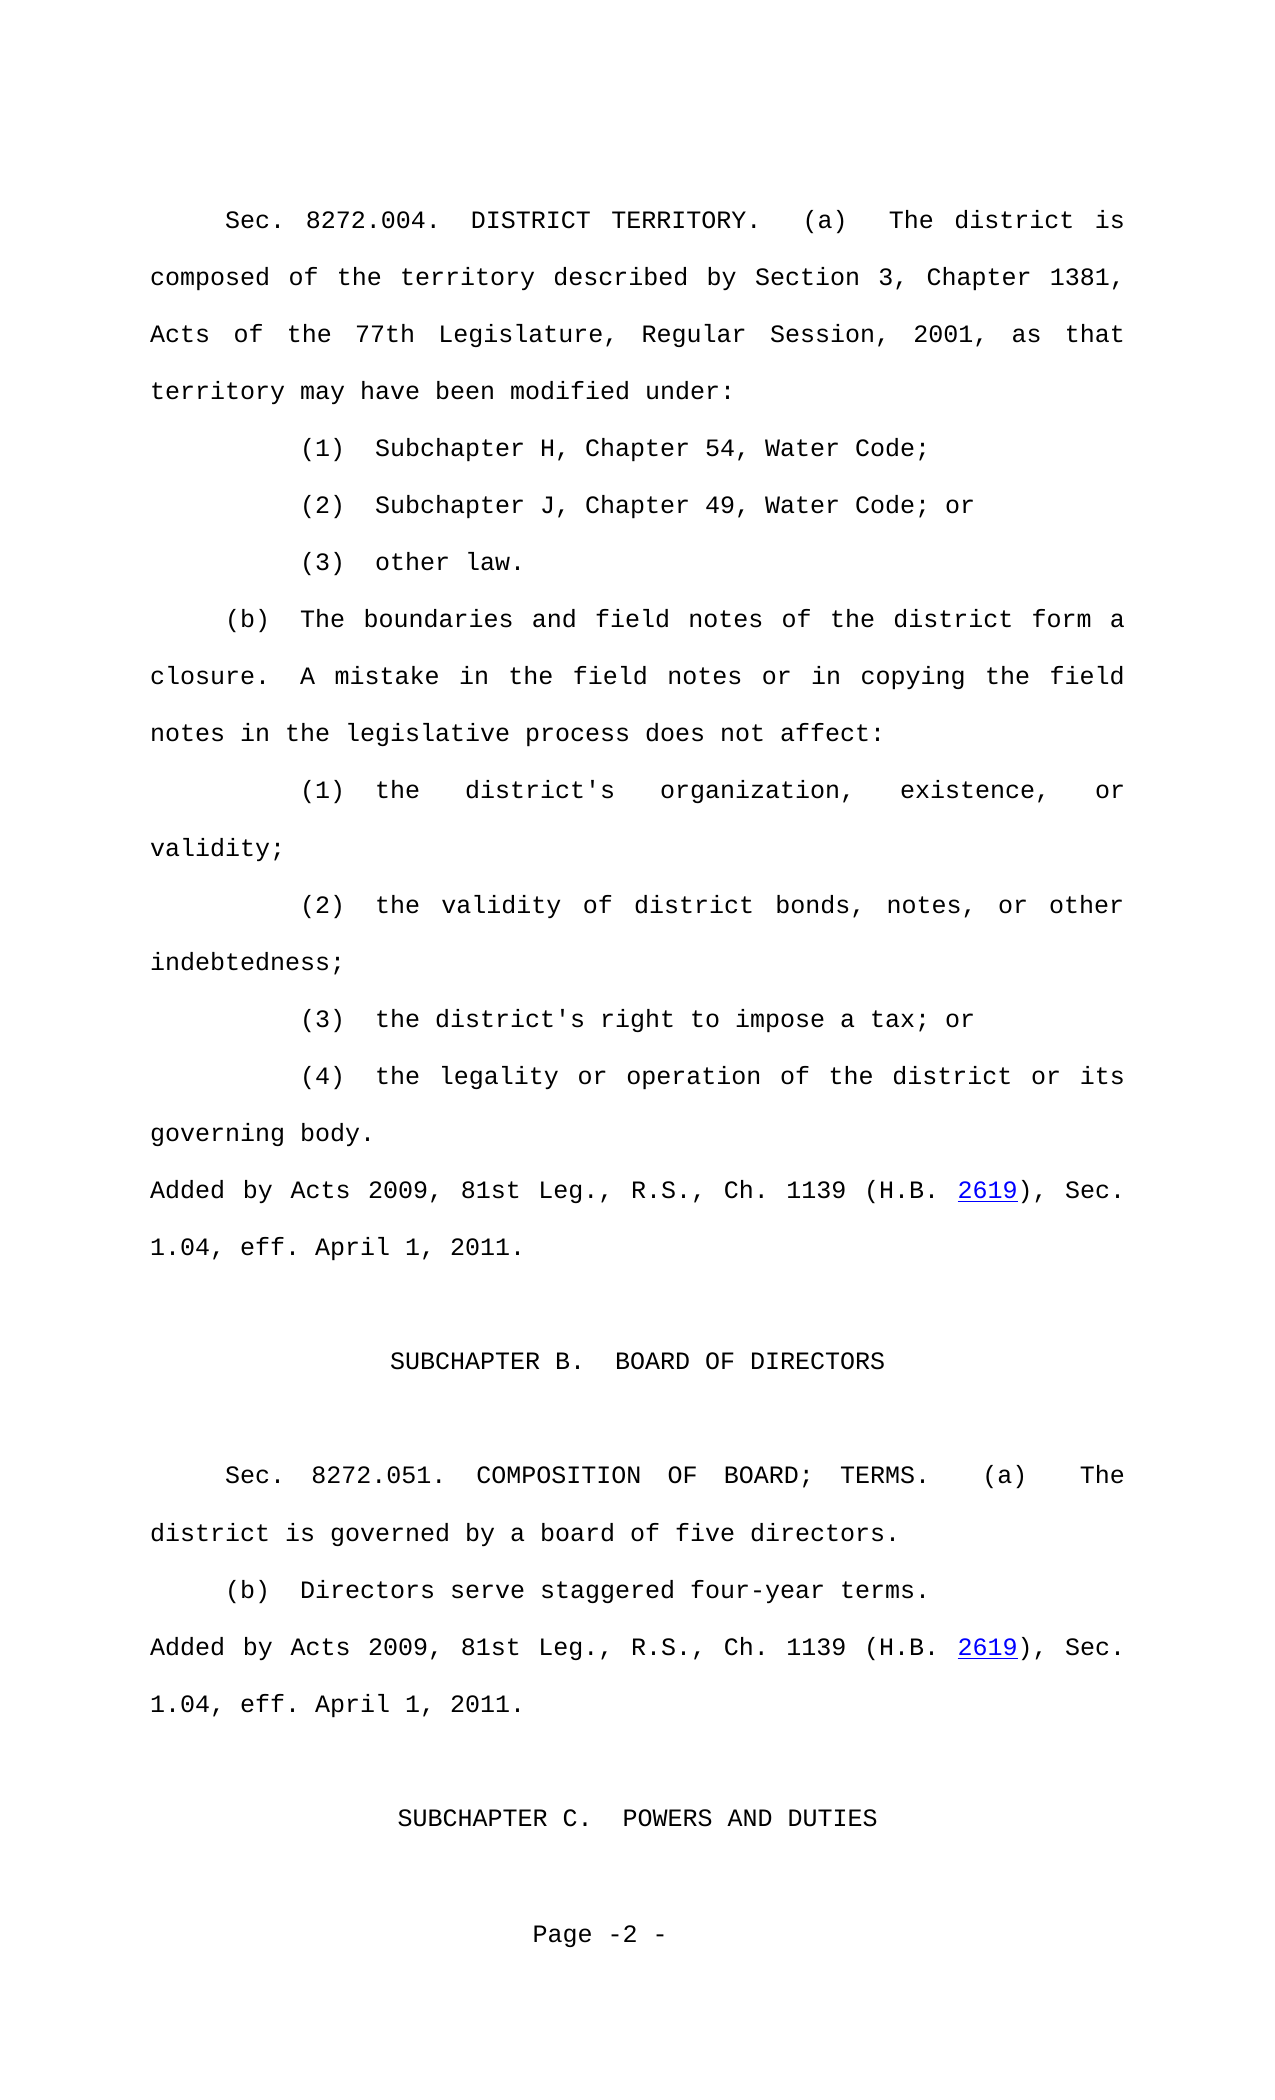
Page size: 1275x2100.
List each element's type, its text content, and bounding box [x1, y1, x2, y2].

text (b) Directors serve staggered four-year terms. [150, 1577, 1125, 1606]
text SUBCHAPTER C. POWERS AND DUTIES [150, 1805, 1125, 1834]
text (2) Subchapter J, Chapter 49, Water Code; or [150, 492, 1125, 521]
text Sec. 8272.051. COMPOSITION OF BOARD; TERMS. (a) The district is governed by a board of five directors. [150, 1463, 1125, 1548]
text Added by Acts 2009, 81st Leg., R.S., Ch. 1139 (H.B. 2619), Sec. 1.04, eff. April 1, 2011. [150, 1634, 1125, 1720]
text (b) The boundaries and field notes of the district form a closure. A mistake in the field notes or in copying the field notes in the legislative process does not affect: [150, 607, 1125, 749]
text SUBCHAPTER B. BOARD OF DIRECTORS [150, 1349, 1125, 1377]
text (3) other law. [150, 549, 1125, 578]
text (4) the legality or operation of the district or its governing body. [150, 1063, 1125, 1149]
text (2) the validity of district bonds, notes, or other indebtedness; [150, 892, 1125, 978]
text Sec. 8272.004. DISTRICT TERRITORY. (a) The district is composed of the territory described by Section 3, Chapter 1381, Acts of the 77th Legislature, Regular Session, 2001, as that territory may have been modified under: [150, 207, 1125, 407]
text (1) the district's organization, existence, or validity; [150, 778, 1125, 863]
text (1) Subchapter H, Chapter 54, Water Code; [150, 435, 1125, 464]
text (3) the district's right to impose a tax; or [150, 1006, 1125, 1035]
text Added by Acts 2009, 81st Leg., R.S., Ch. 1139 (H.B. 2619), Sec. 1.04, eff. April 1, 2011. [150, 1177, 1125, 1263]
